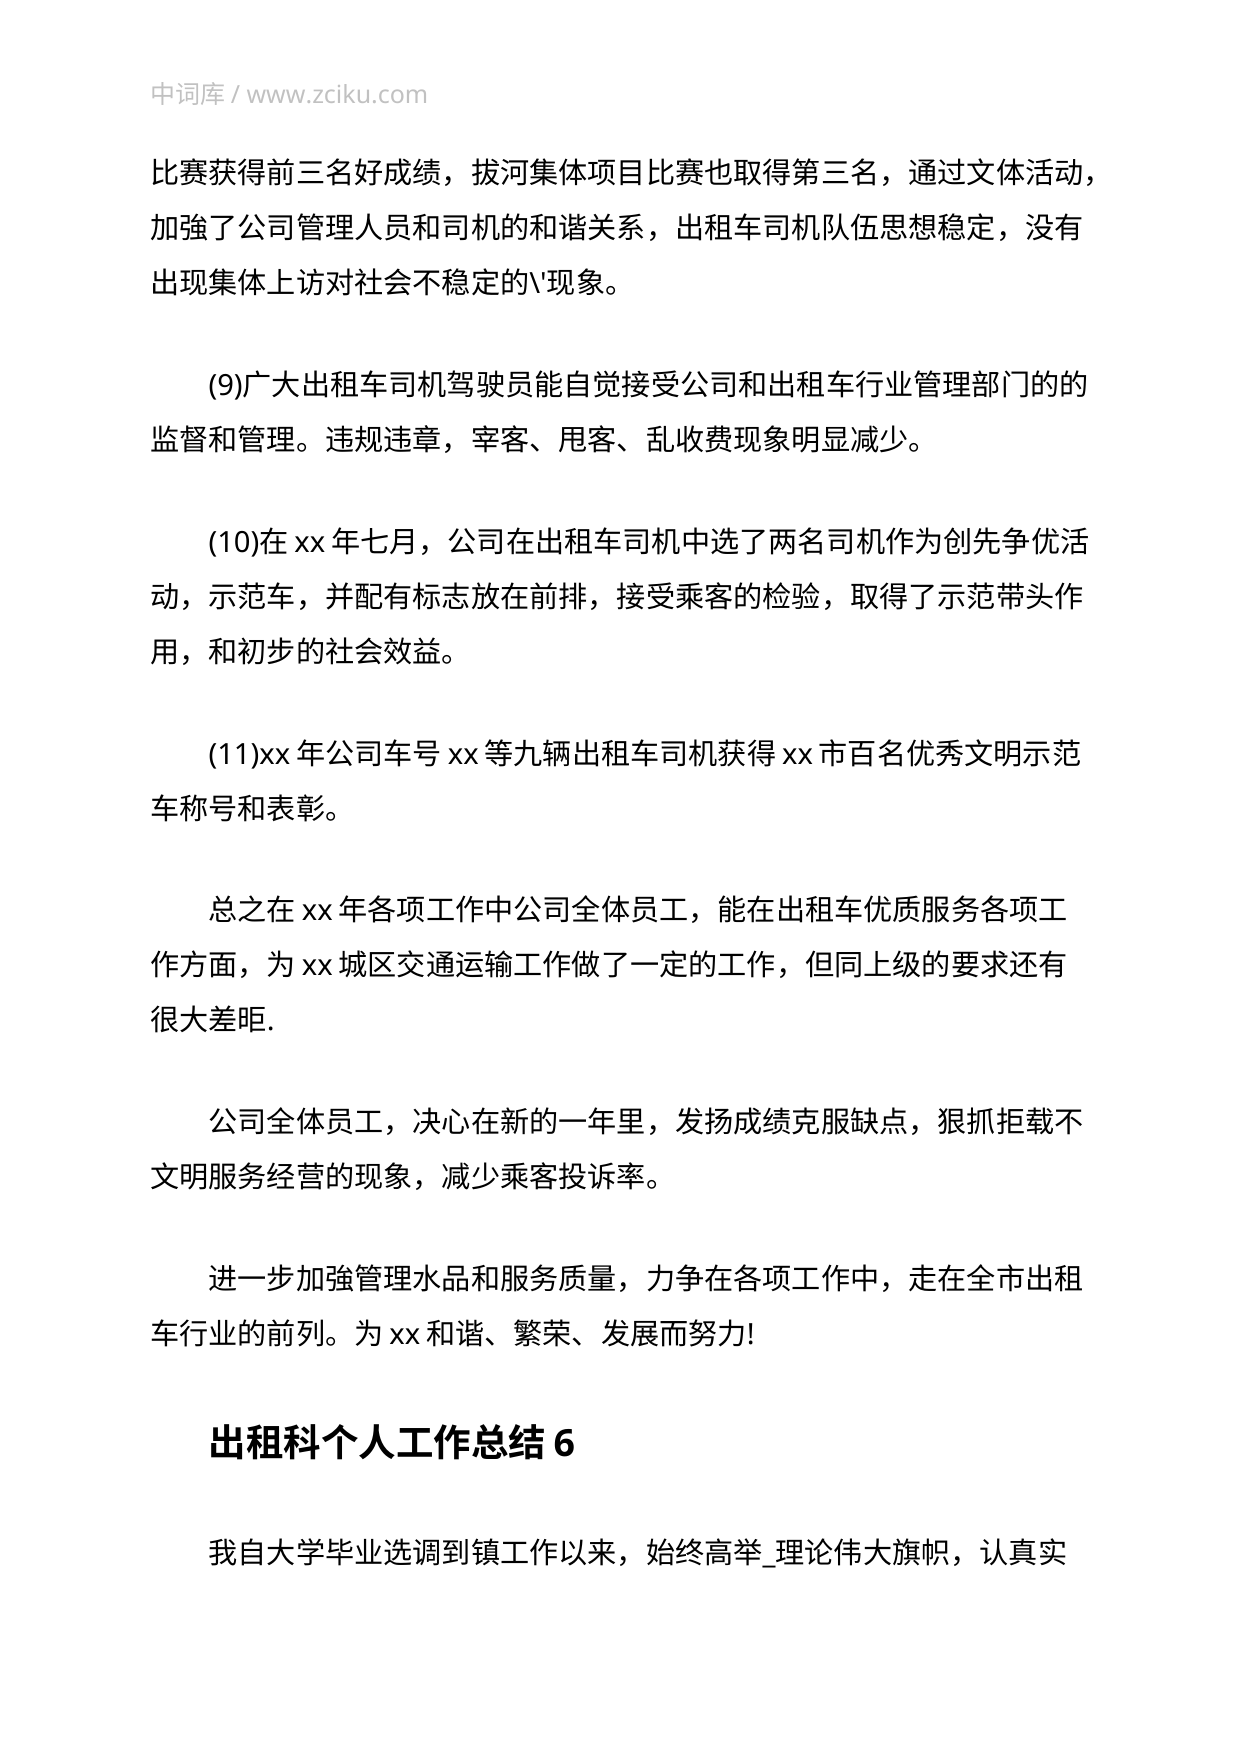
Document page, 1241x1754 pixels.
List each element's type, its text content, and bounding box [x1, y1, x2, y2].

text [150, 1530, 1090, 1572]
text (11)xx年公司车号xx等九辆出租车司机获得xx市百名优秀文明示范车称号和表彰。 [150, 730, 1090, 827]
text 公司全体员工，决心在新的一年里，发扬成绩克服缺点，狠抓拒载不文明服务经营的现象，减少乘客投诉率。 [150, 1099, 1090, 1196]
text 出租科个人工作总结6 [150, 1412, 1090, 1467]
text (10)在xx年七月，公司在出租车司机中选了两名司机作为创先争优活动，示范车，并配有标志放在前排，接受乘客的检验，取得了示范带头作用，和初步的社会效益。 [150, 518, 1090, 671]
text 总之在xx年各项工作中公司全体员工，能在出租车优质服务各项工作方面，为xx城区交通运输工作做了一定的工作，但同上级的要求还有很大差昛. [150, 887, 1090, 1039]
text (9)广大出租车司机驾驶员能自觉接受公司和出租车行业管理部门的的监督和管理。违规违章，宰客、甩客、乱收费现象明显减少。 [150, 362, 1090, 459]
text 进一步加強管理水品和服务质量，力争在各项工作中，走在全市出租车行业的前列。为xx和谐、繁荣、发展而努力! [150, 1256, 1090, 1353]
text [150, 150, 1090, 302]
